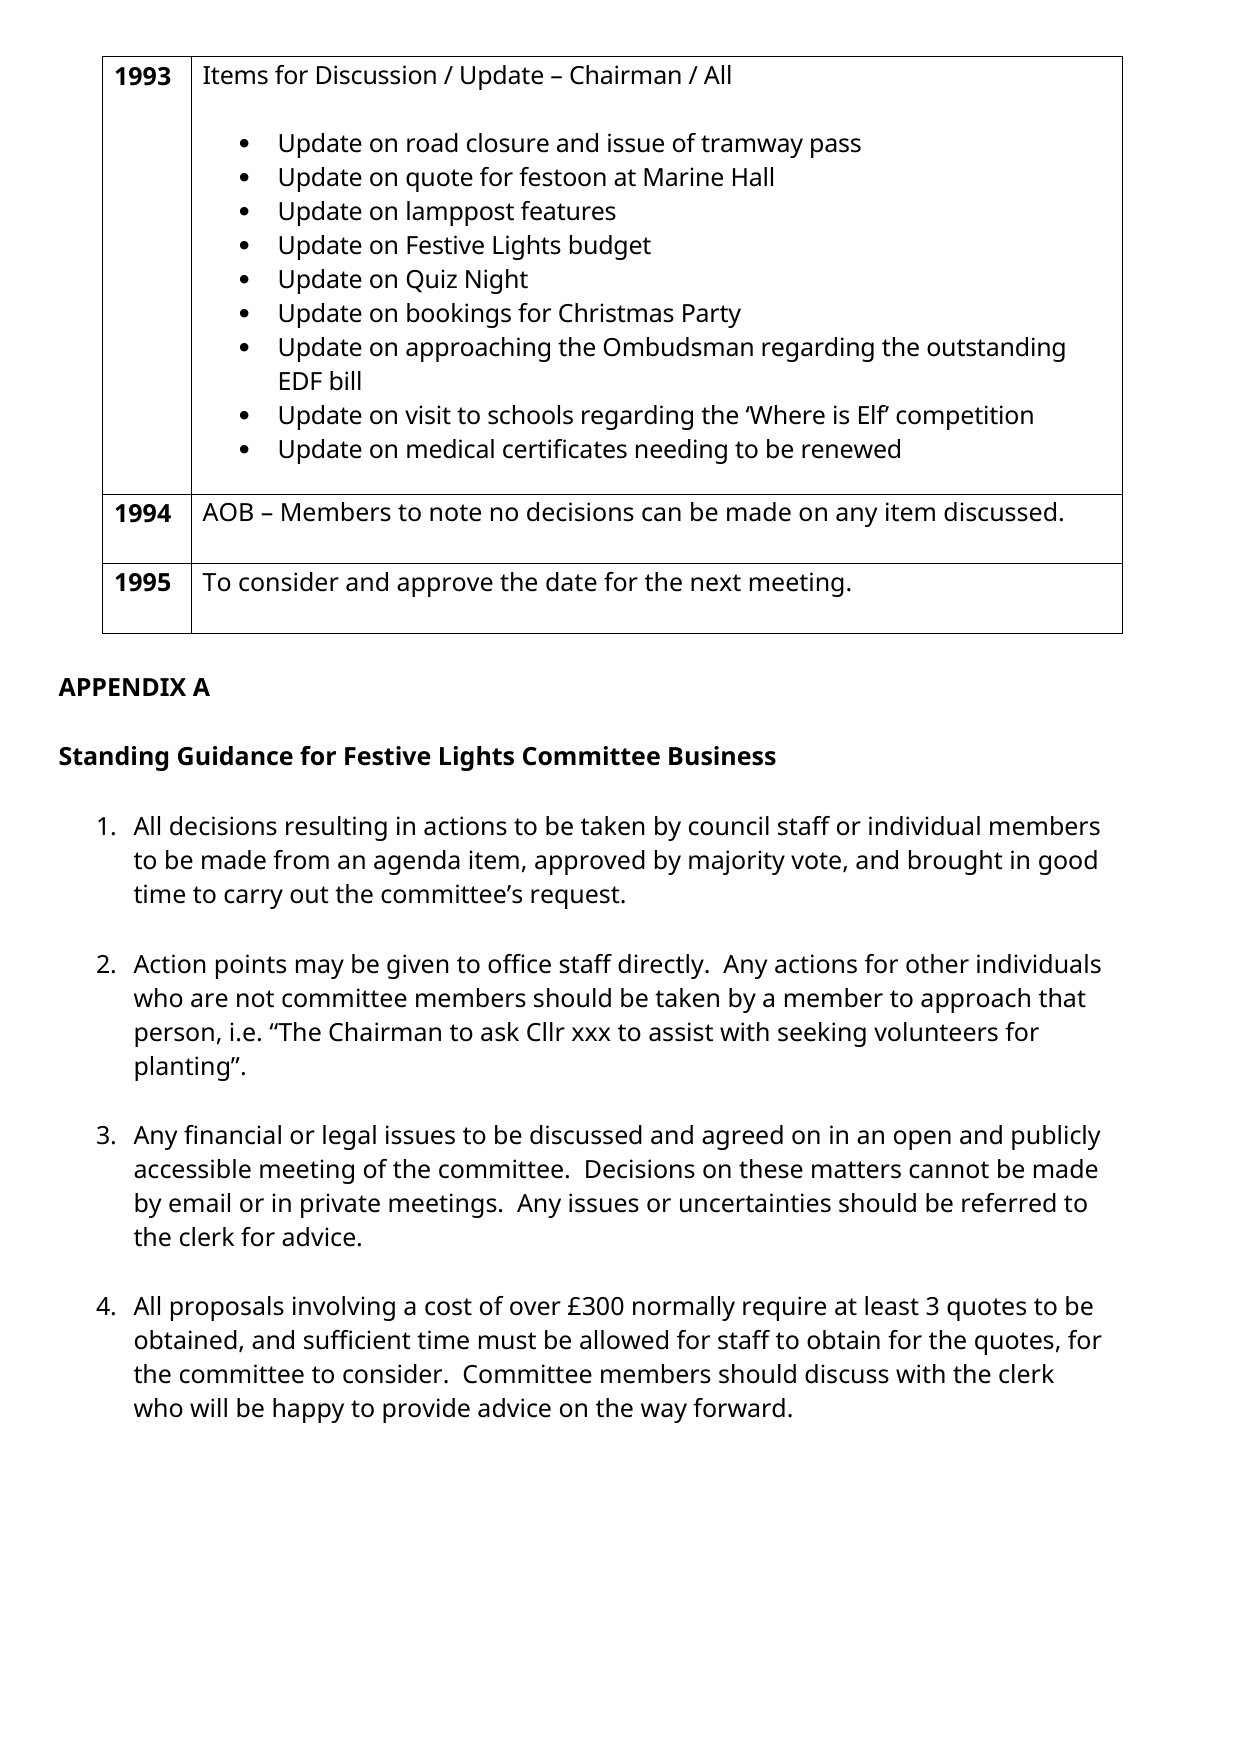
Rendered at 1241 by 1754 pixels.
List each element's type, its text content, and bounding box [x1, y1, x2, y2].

list All decisions resulting in actions to be taken by council staff or individual members to be made from an agenda item, approved by majority vote, and brought in good time to carry out the committee’s request. [96, 809, 1103, 911]
text Standing Guidance for Festive Lights Committee Business [58, 739, 1103, 773]
list Action points may be given to office staff directly. Any actions for other individuals who are not committee members should be taken by a member to approach that person, i.e. “The Chairman to ask Cllr xxx to assist with seeking volunteers for planting”. [96, 947, 1103, 1083]
table_cell AOB – Members to note no decisions can be made on any item discussed. [192, 495, 1122, 563]
table_cell 1993 [103, 57, 191, 494]
list All proposals involving a cost of over £300 normally require at least 3 quotes to be obtained, and sufficient time must be allowed for staff to obtain for the quotes, for the committee to consider. Committee members should discuss with the clerk who will be happy to provide advice on the way forward. [96, 1289, 1103, 1425]
table_cell 1995 [103, 564, 191, 632]
table_cell 1994 [103, 495, 191, 563]
text APPENDIX A [58, 669, 1103, 703]
list Any financial or legal issues to be discussed and agreed on in an open and publicly accessible meeting of the committee. Decisions on these matters cannot be made by email or in private meetings. Any issues or uncertainties should be referred to the clerk for advice. [96, 1118, 1103, 1254]
table_cell Items for Discussion / Update – Chairman / All Update on road closure and issue of tramway pass Update on quote for festoon at Marine Hall Update on lamppost features Update on Festive Lights budget Update on Quiz Night Update on bookings for Christmas Party Update on approaching the Ombudsman regarding the outstanding EDF bill Update on visit to schools regarding the ‘Where is Elf’ competition Update on medical certificates needing to be renewed [192, 57, 1122, 494]
table_cell To consider and approve the date for the next meeting. [192, 564, 1122, 632]
